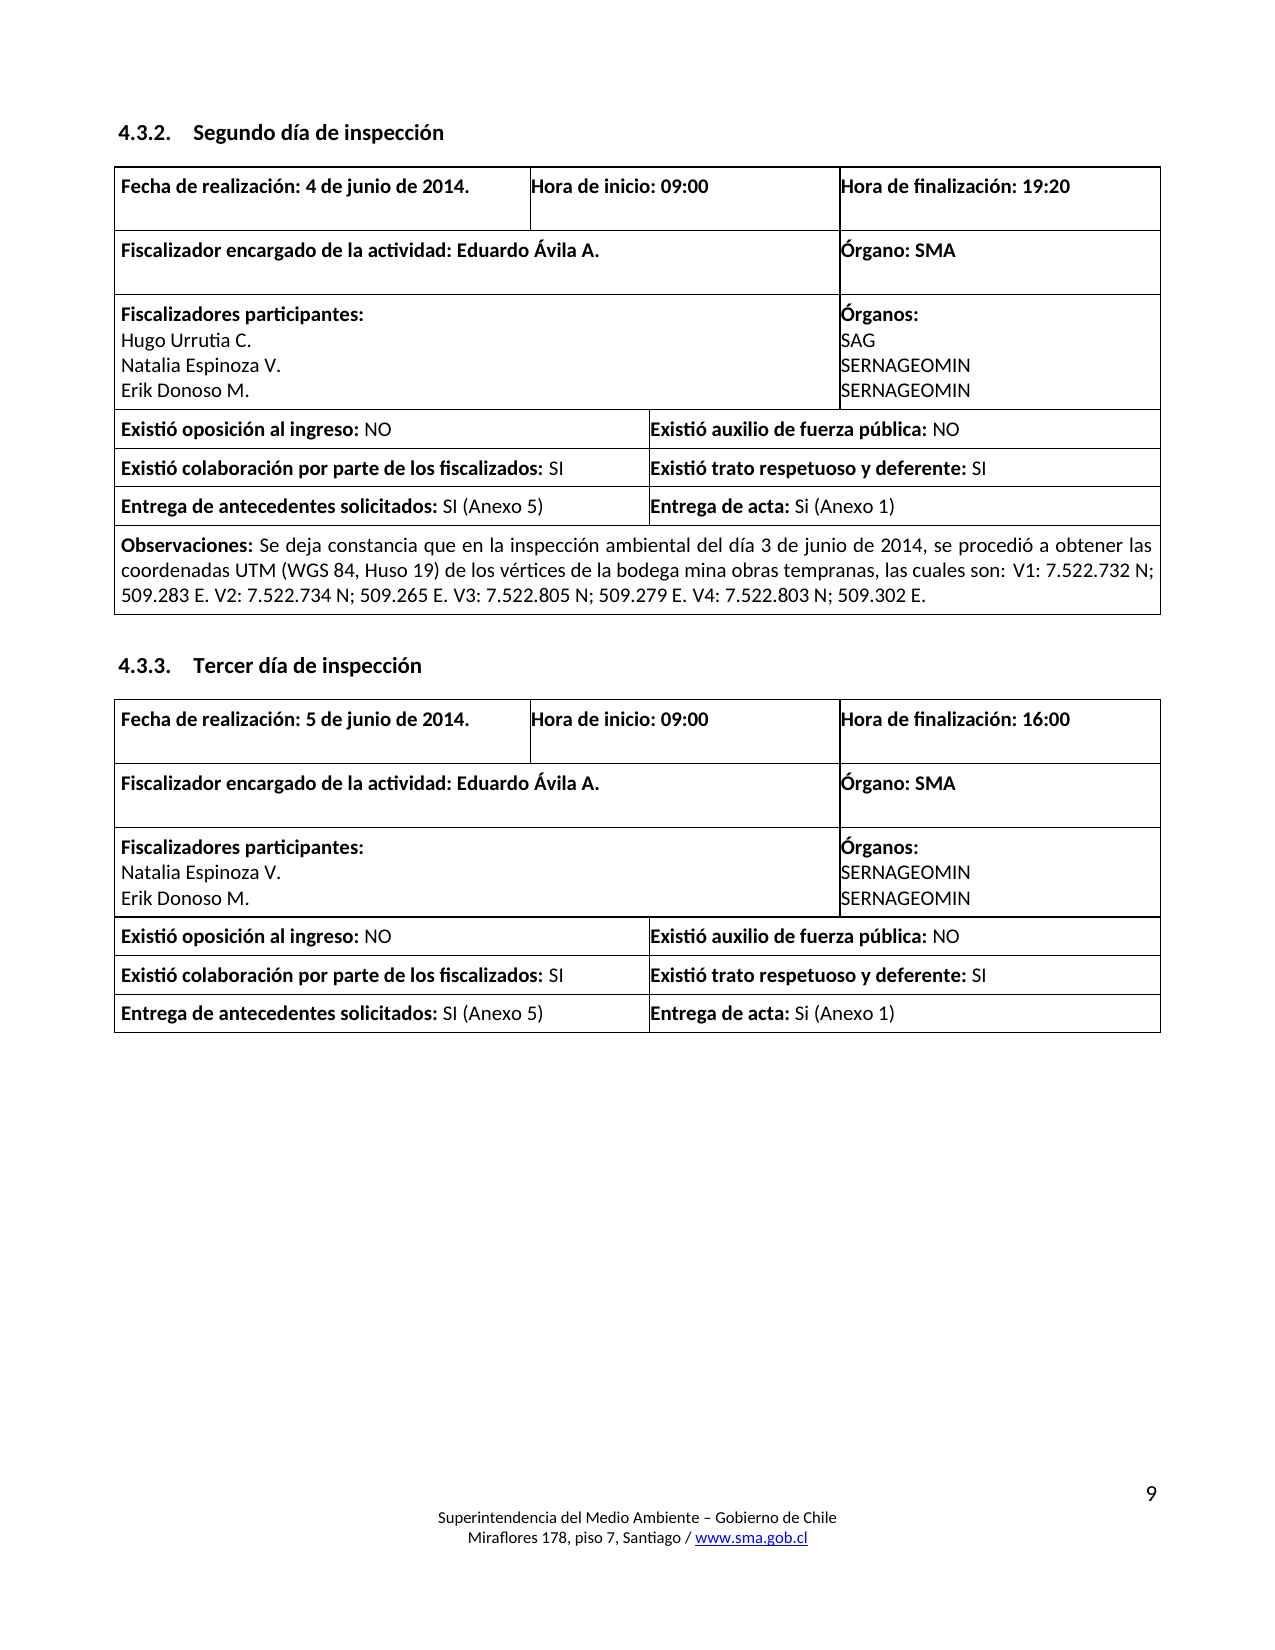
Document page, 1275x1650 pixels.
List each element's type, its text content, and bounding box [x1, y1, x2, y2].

table_header Fecha de realización: 4 de junio de 2014. [115, 168, 530, 230]
table_cell Órganos: SAG SERNAGEOMIN SERNAGEOMIN [841, 295, 1160, 409]
table_cell Entrega de acta: Si (Anexo 1) [650, 995, 1160, 1032]
table_cell Fiscalizador encargado de la actividad: Eduardo Ávila A. [115, 231, 839, 294]
table_cell Existió colaboración por parte de los fiscalizados: SI [115, 956, 649, 993]
table_cell Existió colaboración por parte de los fiscalizados: SI [115, 449, 649, 486]
table_cell Observaciones: Se deja constancia que en la inspección ambiental del día 3 de junio de 2014, se procedió a obtener las coordenadas UTM (WGS 84, Huso 19) de los vértices de la bodega mina obras tempranas, las cuales son: V1: 7.522.732 N; 509.283 E. V2: 7.522.734 N; 509.265 E. V3: 7.522.805 N; 509.279 E. V4: 7.522.803 N; 509.302 E. [115, 526, 1160, 614]
table_header Hora de finalización: 16:00 [841, 700, 1160, 763]
table_header Hora de finalización: 19:20 [841, 168, 1160, 230]
table_header Hora de inicio: 09:00 [531, 168, 839, 230]
table_cell Fiscalizadores participantes: Natalia Espinoza V. Erik Donoso M. [115, 828, 839, 916]
table_cell Existió oposición al ingreso: NO [115, 410, 649, 448]
table_cell Órganos: SERNAGEOMIN SERNAGEOMIN [841, 828, 1160, 916]
table_cell Existió trato respetuoso y deferente: SI [650, 956, 1160, 993]
table_cell Existió trato respetuoso y deferente: SI [650, 449, 1160, 486]
table_cell Existió oposición al ingreso: NO [115, 918, 649, 955]
subtitle Tercer día de inspección [118, 651, 1157, 679]
table_cell Entrega de antecedentes solicitados: SI (Anexo 5) [115, 995, 649, 1032]
table_cell Existió auxilio de fuerza pública: NO [650, 918, 1160, 955]
table_cell Entrega de antecedentes solicitados: SI (Anexo 5) [115, 487, 649, 525]
table_header Fecha de realización: 5 de junio de 2014. [115, 700, 530, 763]
table_header Hora de inicio: 09:00 [531, 700, 839, 763]
table_cell Órgano: SMA [841, 764, 1160, 827]
table_cell Fiscalizador encargado de la actividad: Eduardo Ávila A. [115, 764, 839, 827]
table_cell Órgano: SMA [841, 231, 1160, 294]
table_cell Fiscalizadores participantes: Hugo Urrutia C. Natalia Espinoza V. Erik Donoso M. [115, 295, 839, 409]
subtitle Segundo día de inspección [118, 118, 1157, 146]
table_cell Existió auxilio de fuerza pública: NO [650, 410, 1160, 448]
table_cell Entrega de acta: Si (Anexo 1) [650, 487, 1160, 525]
